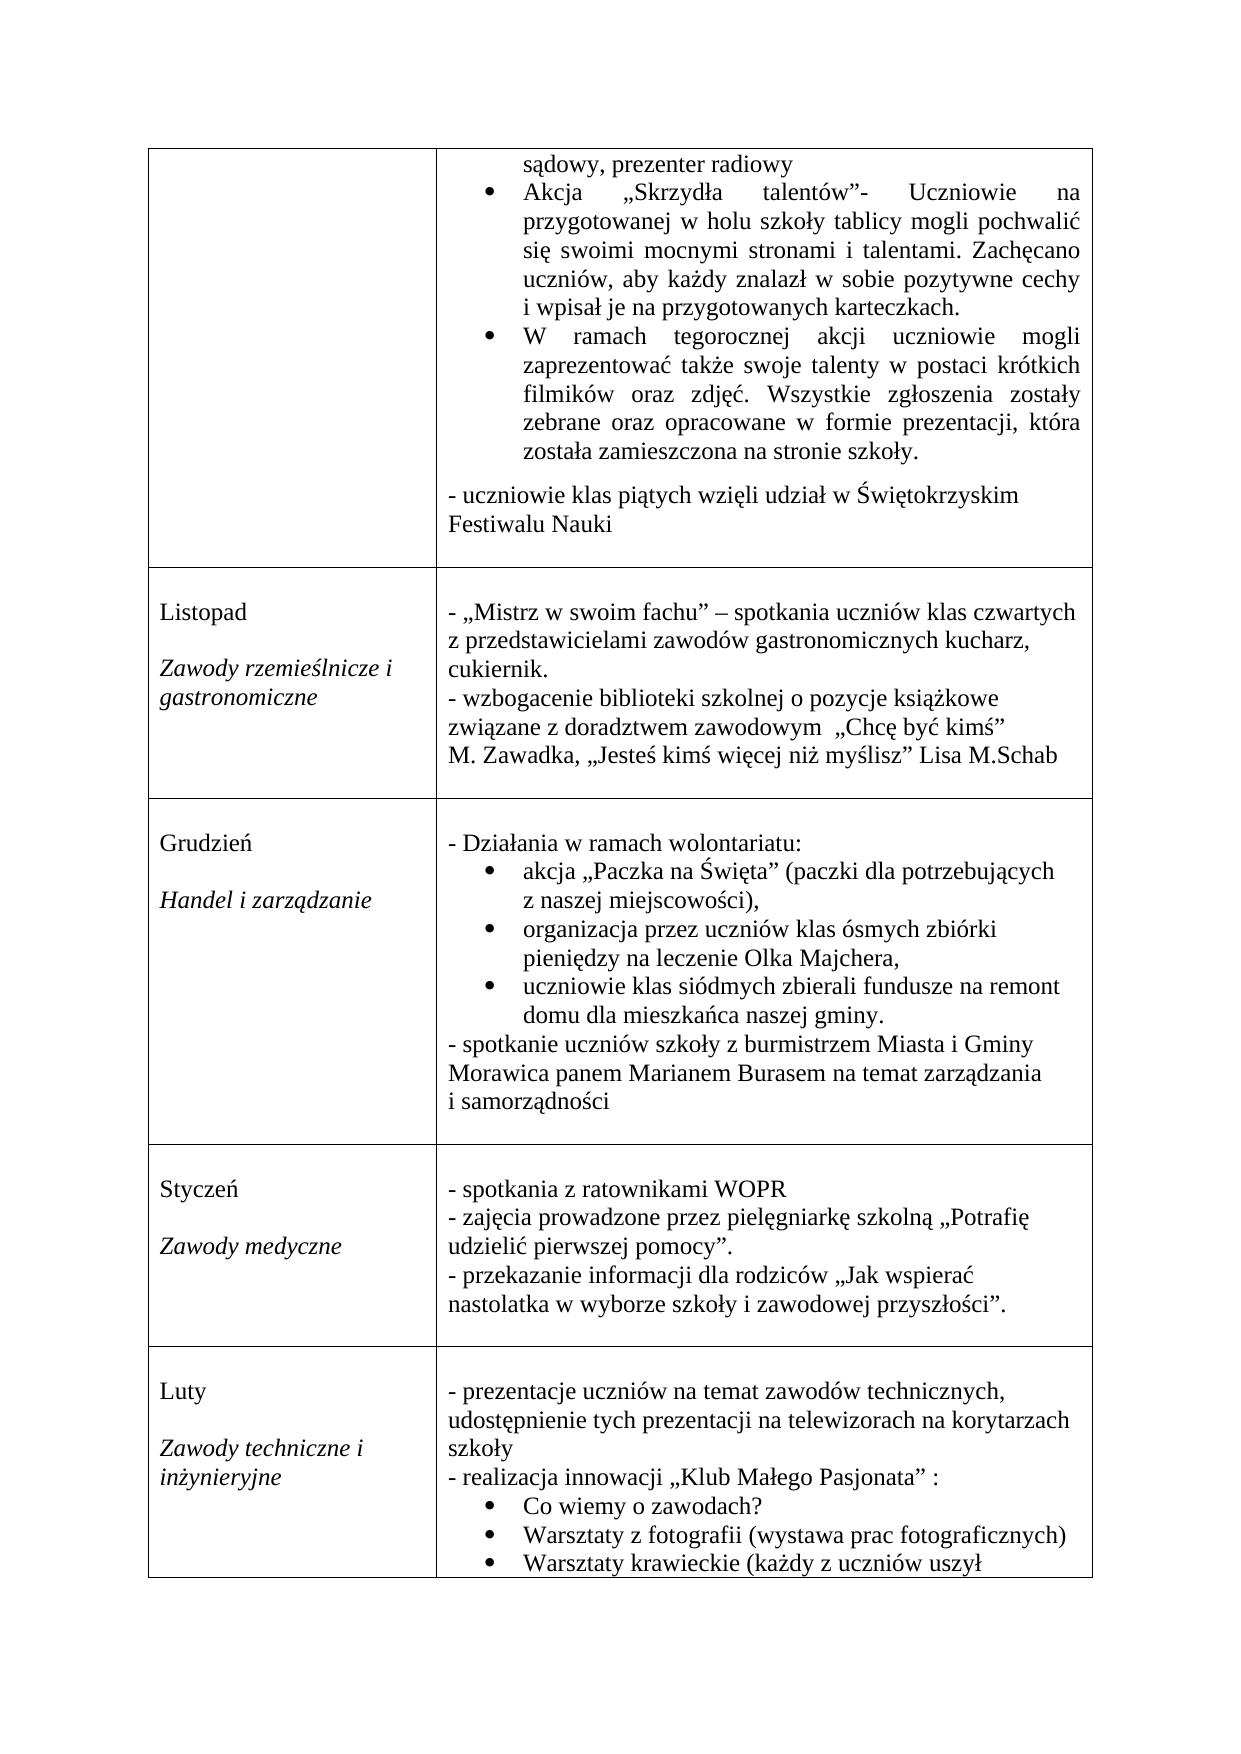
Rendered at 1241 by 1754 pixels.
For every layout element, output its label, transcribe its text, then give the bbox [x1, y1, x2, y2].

table_cell Styczeń Zawody medyczne [149, 1145, 436, 1346]
table_cell - Działania w ramach wolontariatu: akcja „Paczka na Święta” (paczki dla potrzebujących z naszej miejscowości), organizacja przez uczniów klas ósmych zbiórki pieniędzy na leczenie Olka Majchera, uczniowie klas siódmych zbierali fundusze na remont domu dla mieszkańca naszej gminy. - spotkanie uczniów szkoły z burmistrzem Miasta i Gminy Morawica panem Marianem Burasem na temat zarządzania i samorządności [437, 799, 1092, 1144]
table_cell - spotkania z ratownikami WOPR - zajęcia prowadzone przez pielęgniarkę szkolną „Potrafię udzielić pierwszej pomocy”. - przekazanie informacji dla rodziców „Jak wspierać nastolatka w wyborze szkoły i zawodowej przyszłości”. [437, 1145, 1092, 1346]
table_cell Grudzień Handel i zarządzanie [149, 799, 436, 1144]
table_cell - „Mistrz w swoim fachu” – spotkania uczniów klas czwartych z przedstawicielami zawodów gastronomicznych kucharz, cukiernik. - wzbogacenie biblioteki szkolnej o pozycje książkowe związane z doradztwem zawodowym „Chcę być kimś” M. Zawadka, „Jesteś kimś więcej niż myślisz” Lisa M.Schab [437, 568, 1092, 798]
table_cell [149, 149, 436, 567]
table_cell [149, 1347, 436, 1577]
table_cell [437, 149, 1092, 567]
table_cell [437, 1347, 1092, 1577]
table_cell Listopad Zawody rzemieślnicze i gastronomiczne [149, 568, 436, 798]
